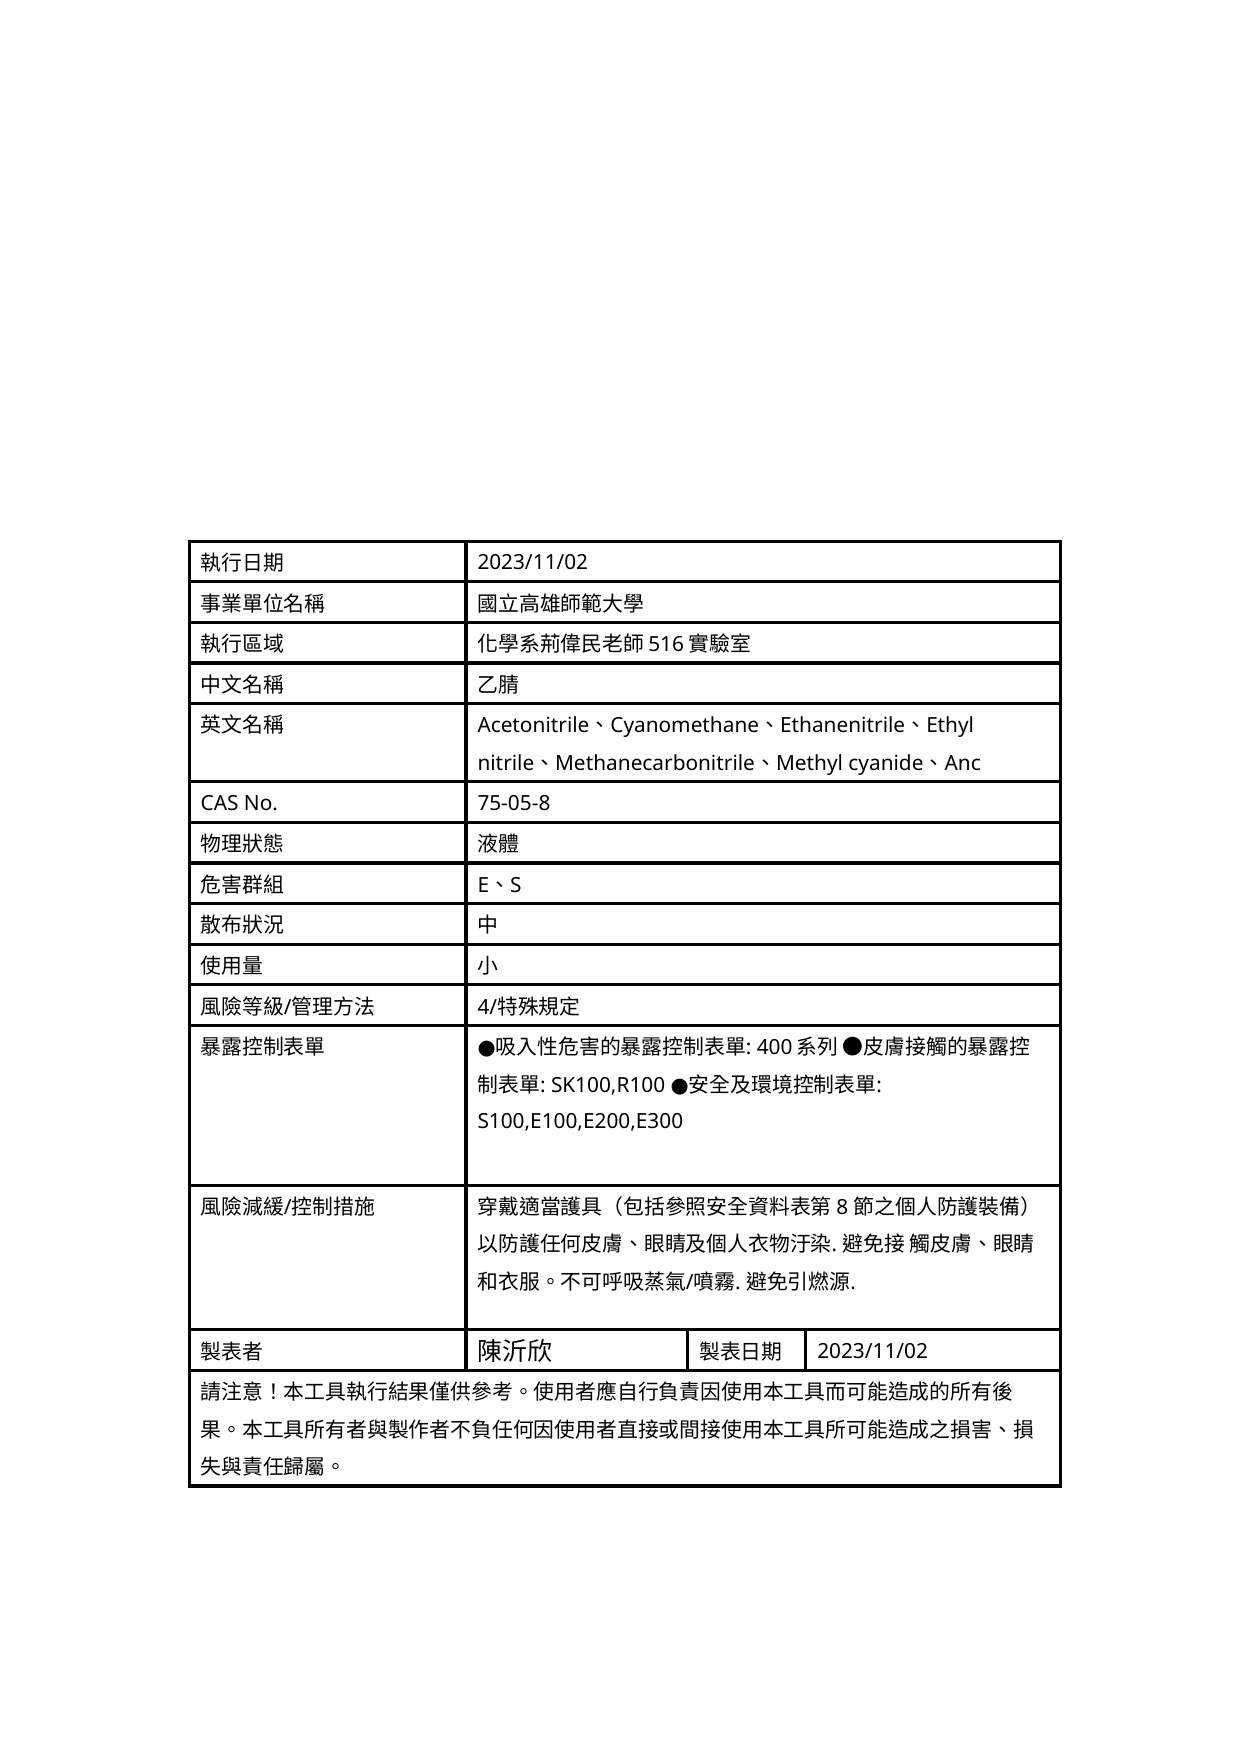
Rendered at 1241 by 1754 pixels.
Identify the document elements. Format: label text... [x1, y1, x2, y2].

table_cell 暴露控制表單 [191, 1027, 464, 1183]
table_cell 物理狀態 [191, 824, 464, 861]
table_cell 中 [468, 905, 1059, 943]
table_cell 風險減緩/控制措施 [191, 1187, 464, 1328]
table_cell 英文名稱 [191, 705, 464, 780]
table_cell E、S [468, 865, 1059, 902]
table_cell 國立高雄師範大學 [468, 583, 1059, 621]
table_cell 中文名稱 [191, 665, 464, 702]
table_cell Acetonitrile、Cyanomethane、Ethanenitrile、Ethyl nitrile、Methanecarbonitrile、Methyl cyanide、Anc [468, 705, 1059, 780]
table_cell 4/特殊規定 [468, 986, 1059, 1024]
table_cell 散布狀況 [191, 905, 464, 943]
table_cell 乙腈 [468, 665, 1059, 702]
table_cell ●吸入性危害的暴露控制表單: 400系列 ●皮膚接觸的暴露控制表單: SK100,R100 ●安全及環境控制表單: S100,E100,E200,E300 [468, 1027, 1059, 1183]
table_cell 風險等級/管理方法 [191, 986, 464, 1024]
table_cell 使用量 [191, 946, 464, 983]
table_header 執行日期 [191, 543, 464, 580]
table_cell 75-05-8 [468, 783, 1059, 821]
table_cell 危害群組 [191, 865, 464, 902]
table_cell 請注意！本工具執行結果僅供參考。使用者應自行負責因使用本工具而可能造成的所有後果。本工具所有者與製作者不負任何因使用者直接或間接使用本工具所可能造成之損害、損失與責任歸屬。 [191, 1372, 1059, 1484]
table_cell 液體 [468, 824, 1059, 861]
table_cell 製表者 [191, 1331, 464, 1369]
table_cell 小 [468, 946, 1059, 983]
table_cell 執行區域 [191, 624, 464, 661]
table_cell 製表日期 [689, 1331, 804, 1369]
table_cell 穿戴適當護具（包括參照安全資料表第 8 節之個人防護裝備）以防護任何皮膚、眼睛及個人衣物汙染. 避免接 觸皮膚、眼睛和衣服。不可呼吸蒸氣/噴霧. 避免引燃源. [468, 1187, 1059, 1328]
table_cell CAS No. [191, 783, 464, 821]
table_header 2023/11/02 [468, 543, 1059, 580]
table_cell 化學系荊偉民老師516實驗室 [468, 624, 1059, 661]
table_cell 事業單位名稱 [191, 583, 464, 621]
table_cell 陳沂欣 [468, 1331, 686, 1369]
table_cell 2023/11/02 [807, 1331, 1059, 1369]
